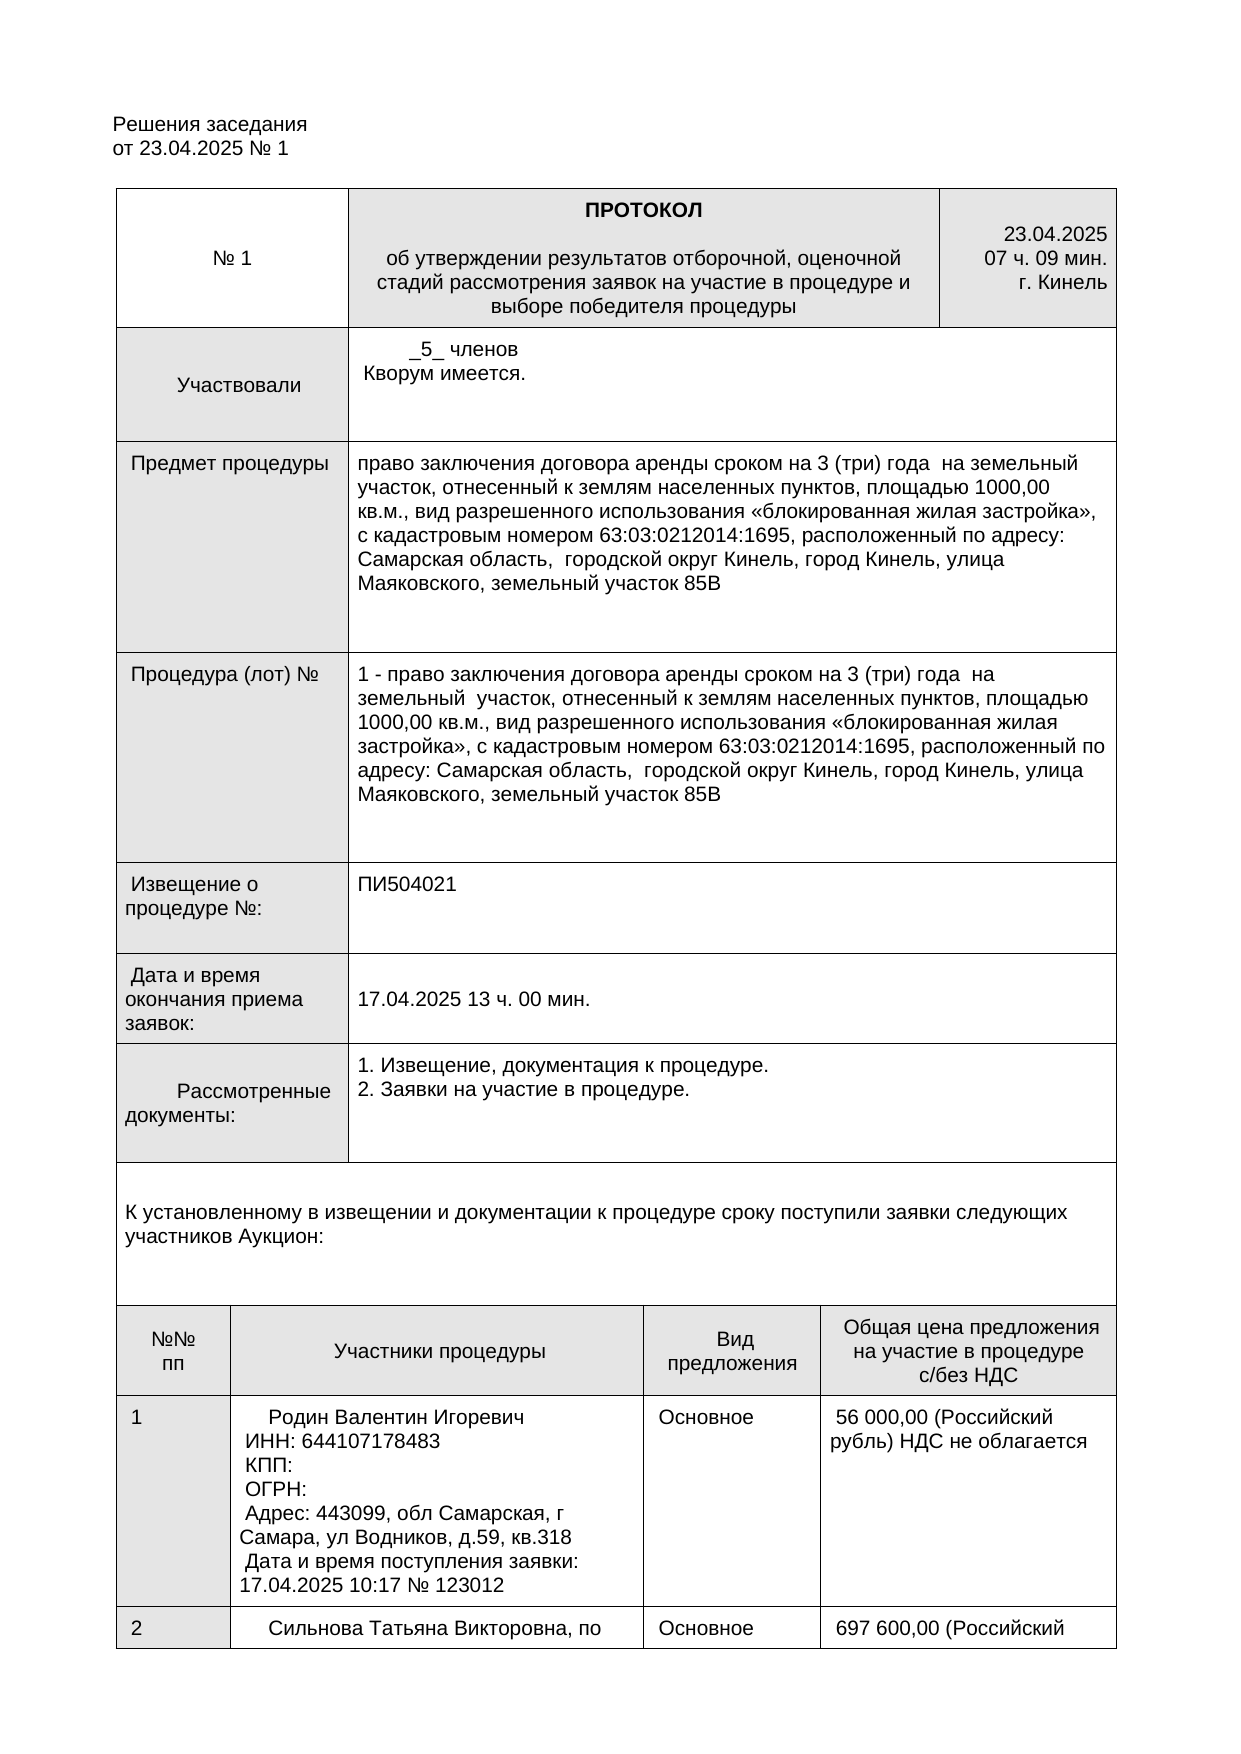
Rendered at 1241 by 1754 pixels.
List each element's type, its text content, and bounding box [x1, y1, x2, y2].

table_cell Участвовали [117, 328, 348, 441]
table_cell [231, 1607, 643, 1648]
table_cell 56 000,00 (Российский рубль) НДС не облагается [821, 1396, 1116, 1606]
table_cell Извещение о процедуре №: [117, 863, 348, 953]
table_cell 1 [117, 1396, 230, 1606]
text Решения заседания от 23.04.2025 № 1 [112, 112, 1181, 188]
table_header ПРОТОКОЛ об утверждении результатов отборочной, оценочной стадий рассмотрения заявок на участие в процедуре и выборе победителя процедуры [349, 189, 939, 327]
table_cell №№ пп [117, 1306, 230, 1395]
table_header № 1 [117, 189, 348, 327]
table_cell К установленному в извещении и документации к процедуре сроку поступили заявки следующих участников Аукцион: [117, 1163, 1116, 1304]
table_cell 2 [117, 1607, 230, 1648]
table_header 23.04.2025 07 ч. 09 мин. г. Кинель [940, 189, 1116, 327]
table_cell 1. Извещение, документация к процедуре. 2. Заявки на участие в процедуре. [349, 1044, 1116, 1162]
table_cell ПИ504021 [349, 863, 1116, 953]
table_cell Предмет процедуры [117, 442, 348, 652]
table_cell Родин Валентин Игоревич ИНН: 644107178483 КПП: ОГРН: Адрес: 443099, обл Самарская, г Самара, ул Водников, д.59, кв.318 Дата и время поступления заявки: 17.04.2025 10:17 № 123012 [231, 1396, 643, 1606]
table_cell Общая цена предложения на участие в процедуре с/без НДС [821, 1306, 1116, 1395]
table_cell Вид предложения [644, 1306, 820, 1395]
table_cell Дата и время окончания приема заявок: [117, 954, 348, 1043]
table_cell Участники процедуры [231, 1306, 643, 1395]
table_cell 17.04.2025 13 ч. 00 мин. [349, 954, 1116, 1043]
table_cell _5_ членов Кворум имеется. [349, 328, 1116, 441]
table_cell 1 - право заключения договора аренды сроком на 3 (три) года на земельный участок, отнесенный к землям населенных пунктов, площадью 1000,00 кв.м., вид разрешенного использования «блокированная жилая застройка», с кадастровым номером 63:03:0212014:1695, расположенный по адресу: Самарская область, городской округ Кинель, город Кинель, улица Маяковского, земельный участок 85В [349, 653, 1116, 862]
table_cell Рассмотренные документы: [117, 1044, 348, 1162]
table_cell Основное [644, 1396, 820, 1606]
table_cell право заключения договора аренды сроком на 3 (три) года на земельный участок, отнесенный к землям населенных пунктов, площадью 1000,00 кв.м., вид разрешенного использования «блокированная жилая застройка», с кадастровым номером 63:03:0212014:1695, расположенный по адресу: Самарская область, городской округ Кинель, город Кинель, улица Маяковского, земельный участок 85В [349, 442, 1116, 652]
table_cell Процедура (лот) № [117, 653, 348, 862]
table_cell Основное [644, 1607, 820, 1648]
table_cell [821, 1607, 1116, 1648]
